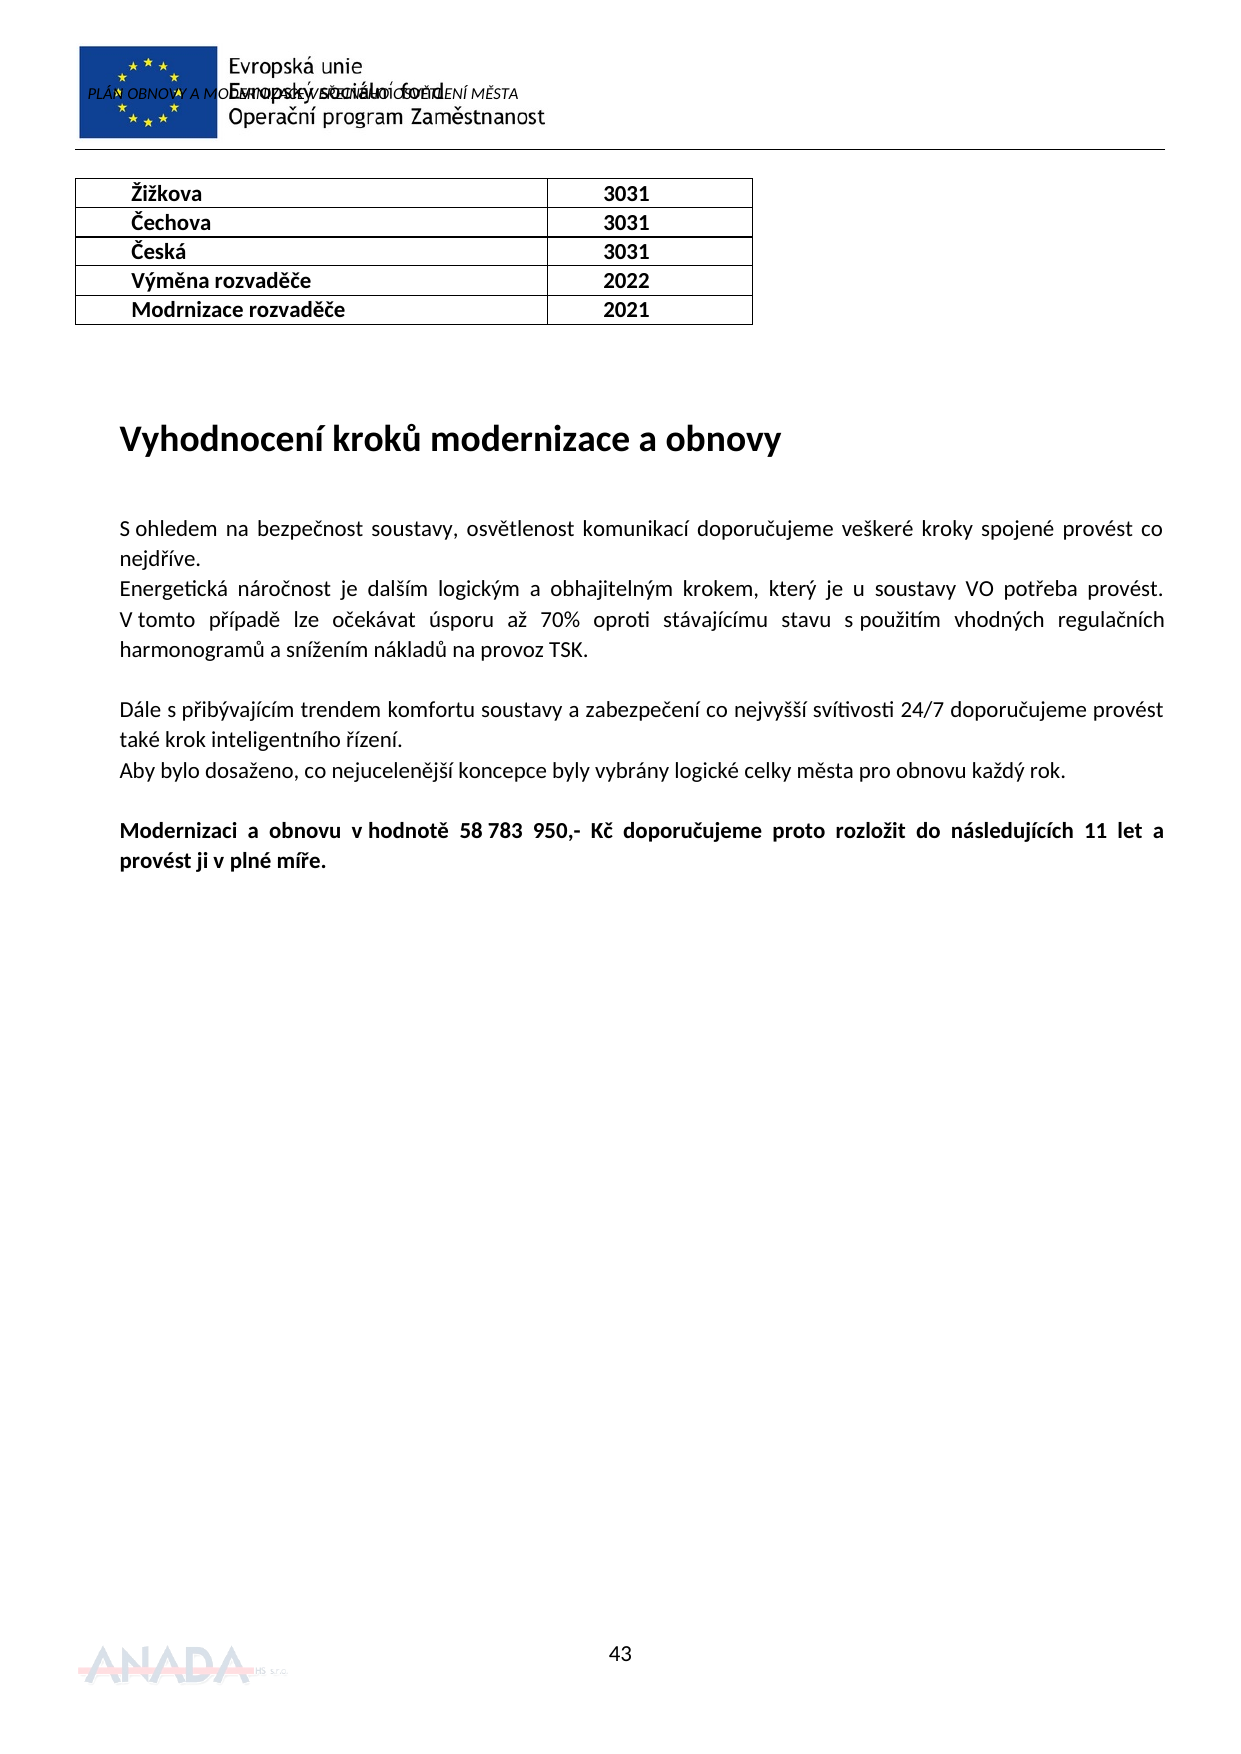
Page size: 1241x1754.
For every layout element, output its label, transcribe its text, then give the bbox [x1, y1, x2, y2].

text Modernizaci a obnovu v hodnotě 58 783 950,- Kč doporučujeme proto rozložit do následujících 11 let a provést ji v plné míře. [119, 816, 1165, 874]
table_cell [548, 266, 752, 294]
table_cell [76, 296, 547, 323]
text Dále s přibývajícím trendem komfortu soustavy a zabezpečení co nejvyšší svítivosti 24/7 doporučujeme provést také krok inteligentního řízení. [119, 695, 1165, 754]
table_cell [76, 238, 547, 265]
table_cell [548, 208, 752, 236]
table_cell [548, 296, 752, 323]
text S ohledem na bezpečnost soustavy, osvětlenost komunikací doporučujeme veškeré kroky spojené provést co nejdříve. [119, 514, 1165, 572]
text Aby bylo dosaženo, co nejucelenější koncepce byly vybrány logické celky města pro obnovu každý rok. [119, 756, 1165, 784]
text Vyhodnocení kroků modernizace a obnovy [119, 415, 1165, 461]
text Energetická náročnost je dalším logickým a obhajitelným krokem, který je u soustavy VO potřeba provést. V tomto případě lze očekávat úsporu až 70% oproti stávajícímu stavu s použitím vhodných regulačních harmonogramů a snížením nákladů na provoz TSK. [119, 574, 1165, 663]
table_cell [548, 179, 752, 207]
picture [76, 43, 549, 143]
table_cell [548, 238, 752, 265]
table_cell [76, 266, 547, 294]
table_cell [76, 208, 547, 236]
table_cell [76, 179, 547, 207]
